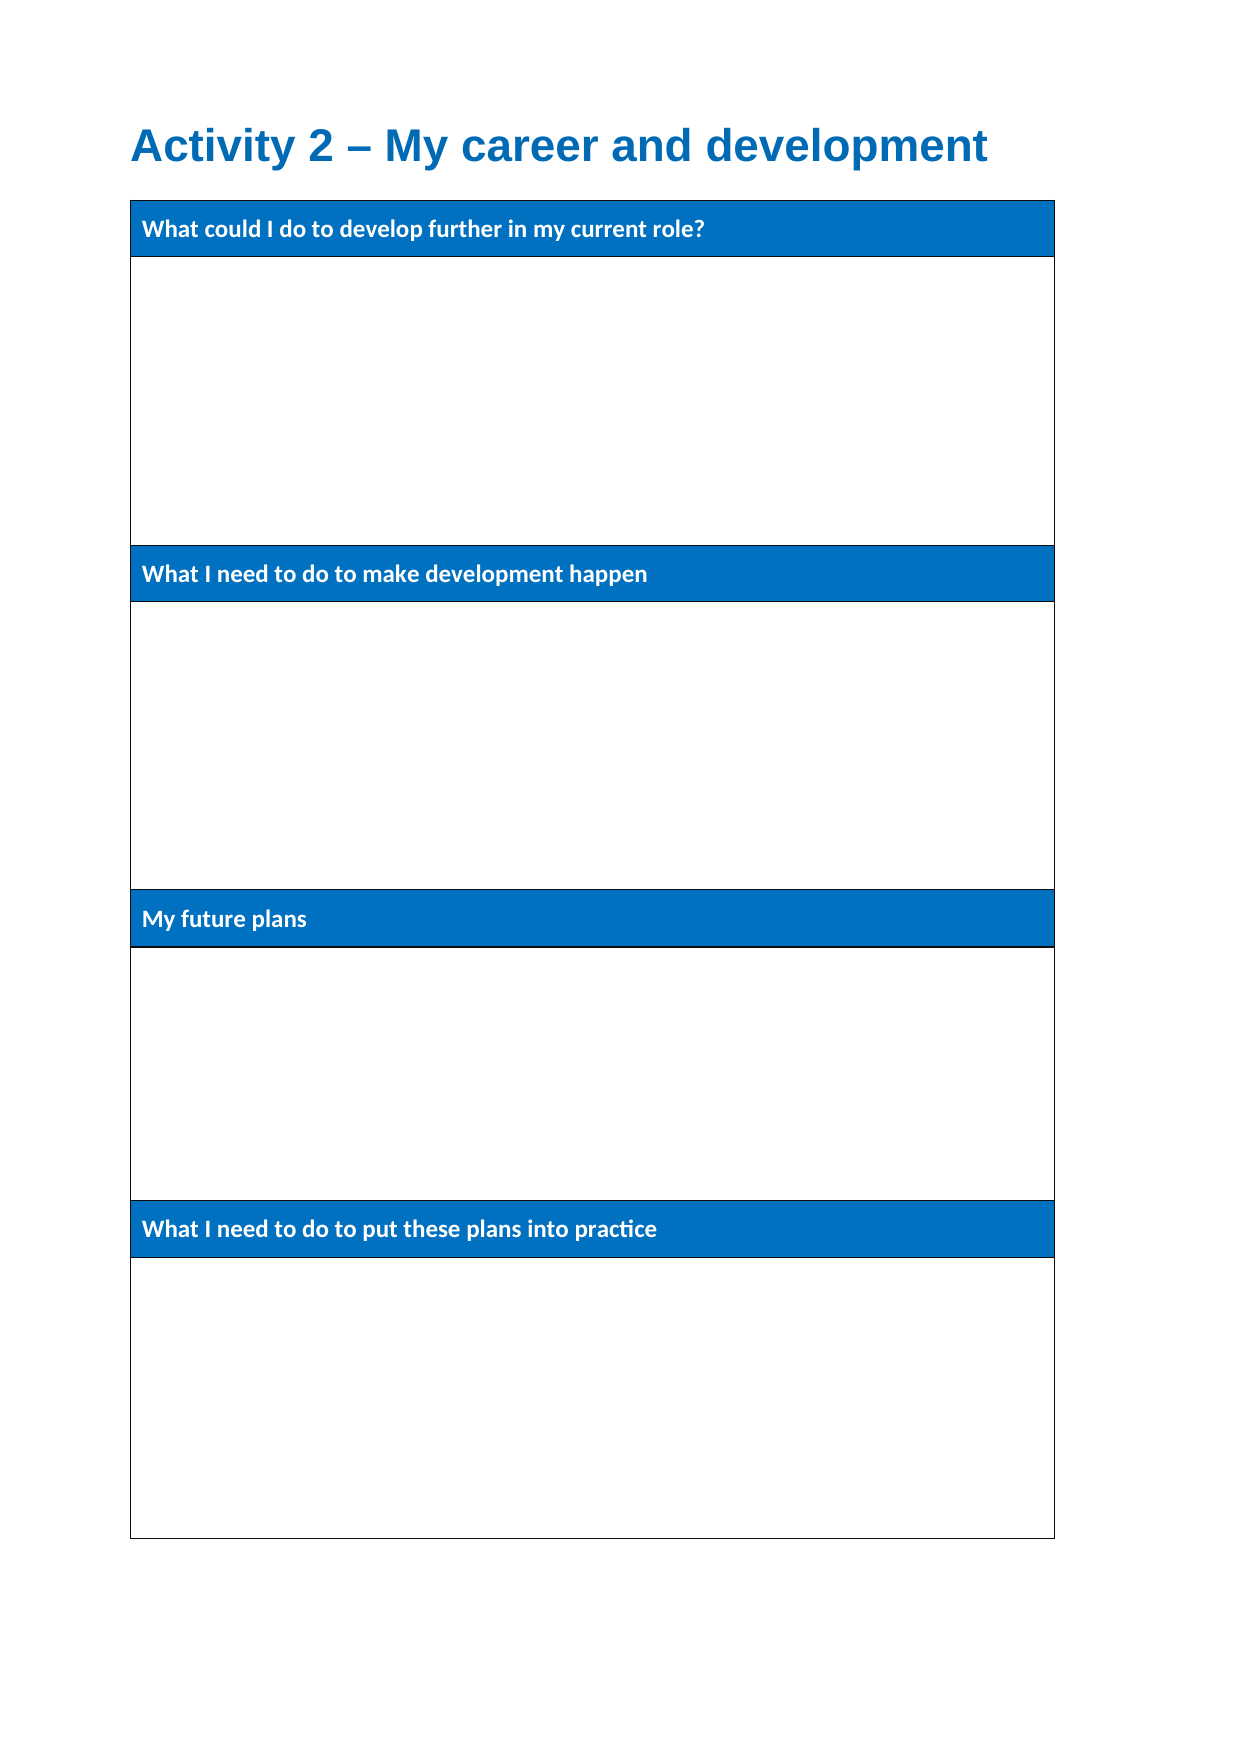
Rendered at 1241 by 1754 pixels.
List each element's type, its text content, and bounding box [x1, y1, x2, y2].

table_cell What I need to do to put these plans into practice [131, 1201, 1054, 1257]
table_cell [131, 602, 1054, 889]
table_cell [131, 1258, 1054, 1538]
table_cell What I need to do to make development happen [131, 546, 1054, 601]
text Activity 2 – My career and development [130, 118, 1110, 171]
table_header What could I do to develop further in my current role? [131, 201, 1054, 256]
table_cell My future plans [131, 890, 1054, 946]
table_cell [131, 948, 1054, 1199]
table_cell [131, 257, 1054, 544]
